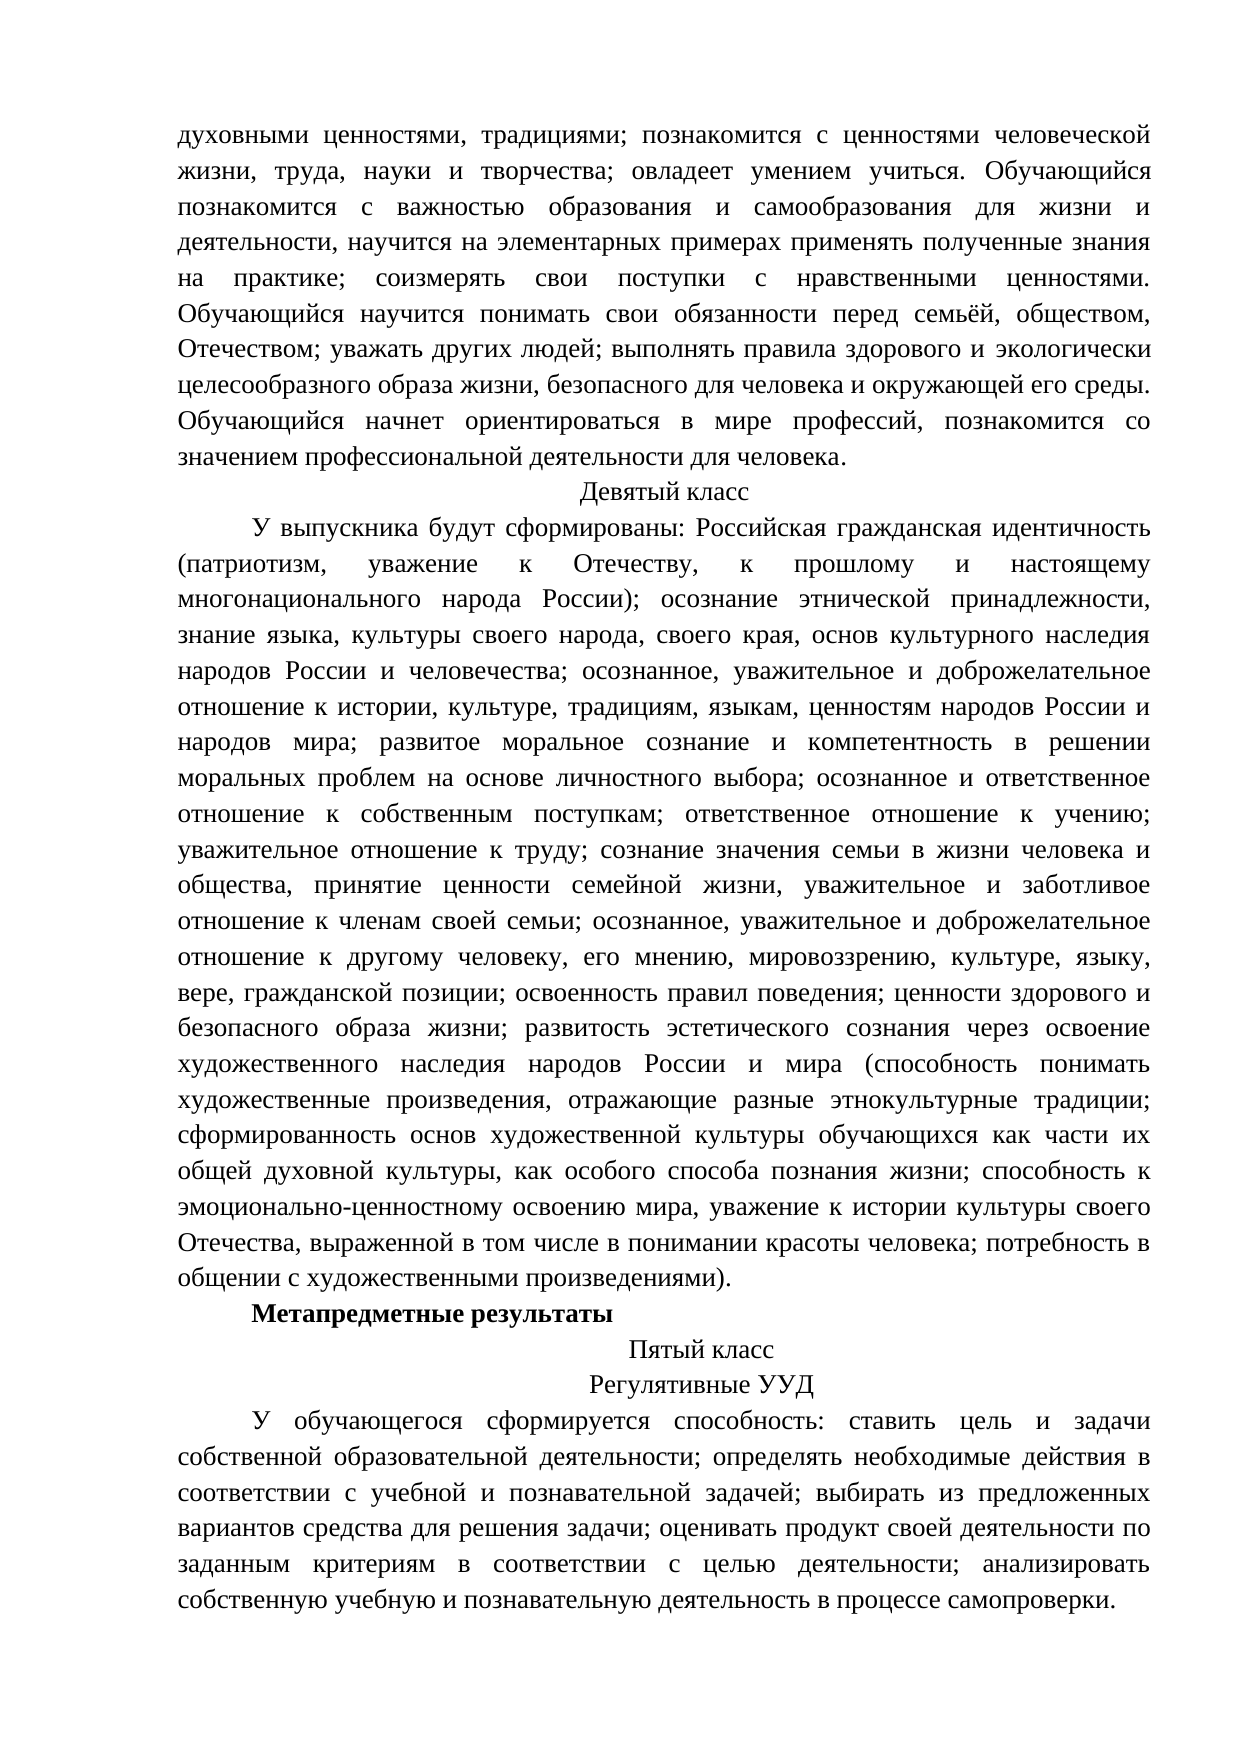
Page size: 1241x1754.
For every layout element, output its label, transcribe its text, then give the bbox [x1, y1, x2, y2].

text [177, 118, 1152, 471]
text Пятый класс [177, 1333, 1152, 1364]
text Регулятивные УУД [177, 1369, 1152, 1400]
text У выпускника будут сформированы: Российская гражданская идентичность (патриотизм, уважение к Отечеству, к прошлому и настоящему многонационального народа России); осознание этнической принадлежности, знание языка, культуры своего народа, своего края, основ культурного наследия народов России и человечества; осознанное, уважительное и доброжелательное отношение к истории, культуре, традициям, языкам, ценностям народов России и народов мира; развитое моральное сознание и компетентность в решении моральных проблем на основе личностного выбора; осознанное и ответственное отношение к собственным поступкам; ответственное отношение к учению; уважительное отношение к труду; сознание значения семьи в жизни человека и общества, принятие ценности семейной жизни, уважительное и заботливое отношение к членам своей семьи; осознанное, уважительное и доброжелательное отношение к другому человеку, его мнению, мировоззрению, культуре, языку, вере, гражданской позиции; освоенность правил поведения; ценности здорового и безопасного образа жизни; развитость эстетического сознания через освоение художественного наследия народов России и мира (способность понимать художественные произведения, отражающие разные этнокультурные традиции; сформированность основ художественной культуры обучающихся как части их общей духовной культуры, как особого способа познания жизни; способность к эмоционально-ценностному освоению мира, уважение к истории культуры своего Отечества, выраженной в том числе в понимании красоты человека; потребность в общении с художественными произведениями). [177, 511, 1152, 1293]
text Девятый класс [177, 475, 1152, 507]
text У обучающегося сформируется способность: ставить цель и задачи собственной образовательной деятельности; определять необходимые действия в соответствии с учебной и познавательной задачей; выбирать из предложенных вариантов средства для решения задачи; оценивать продукт своей деятельности по заданным критериям в соответствии с целью деятельности; анализировать собственную учебную и познавательную деятельность в процессе самопроверки. [177, 1404, 1152, 1614]
list Метапредметные результаты [177, 1297, 1152, 1328]
